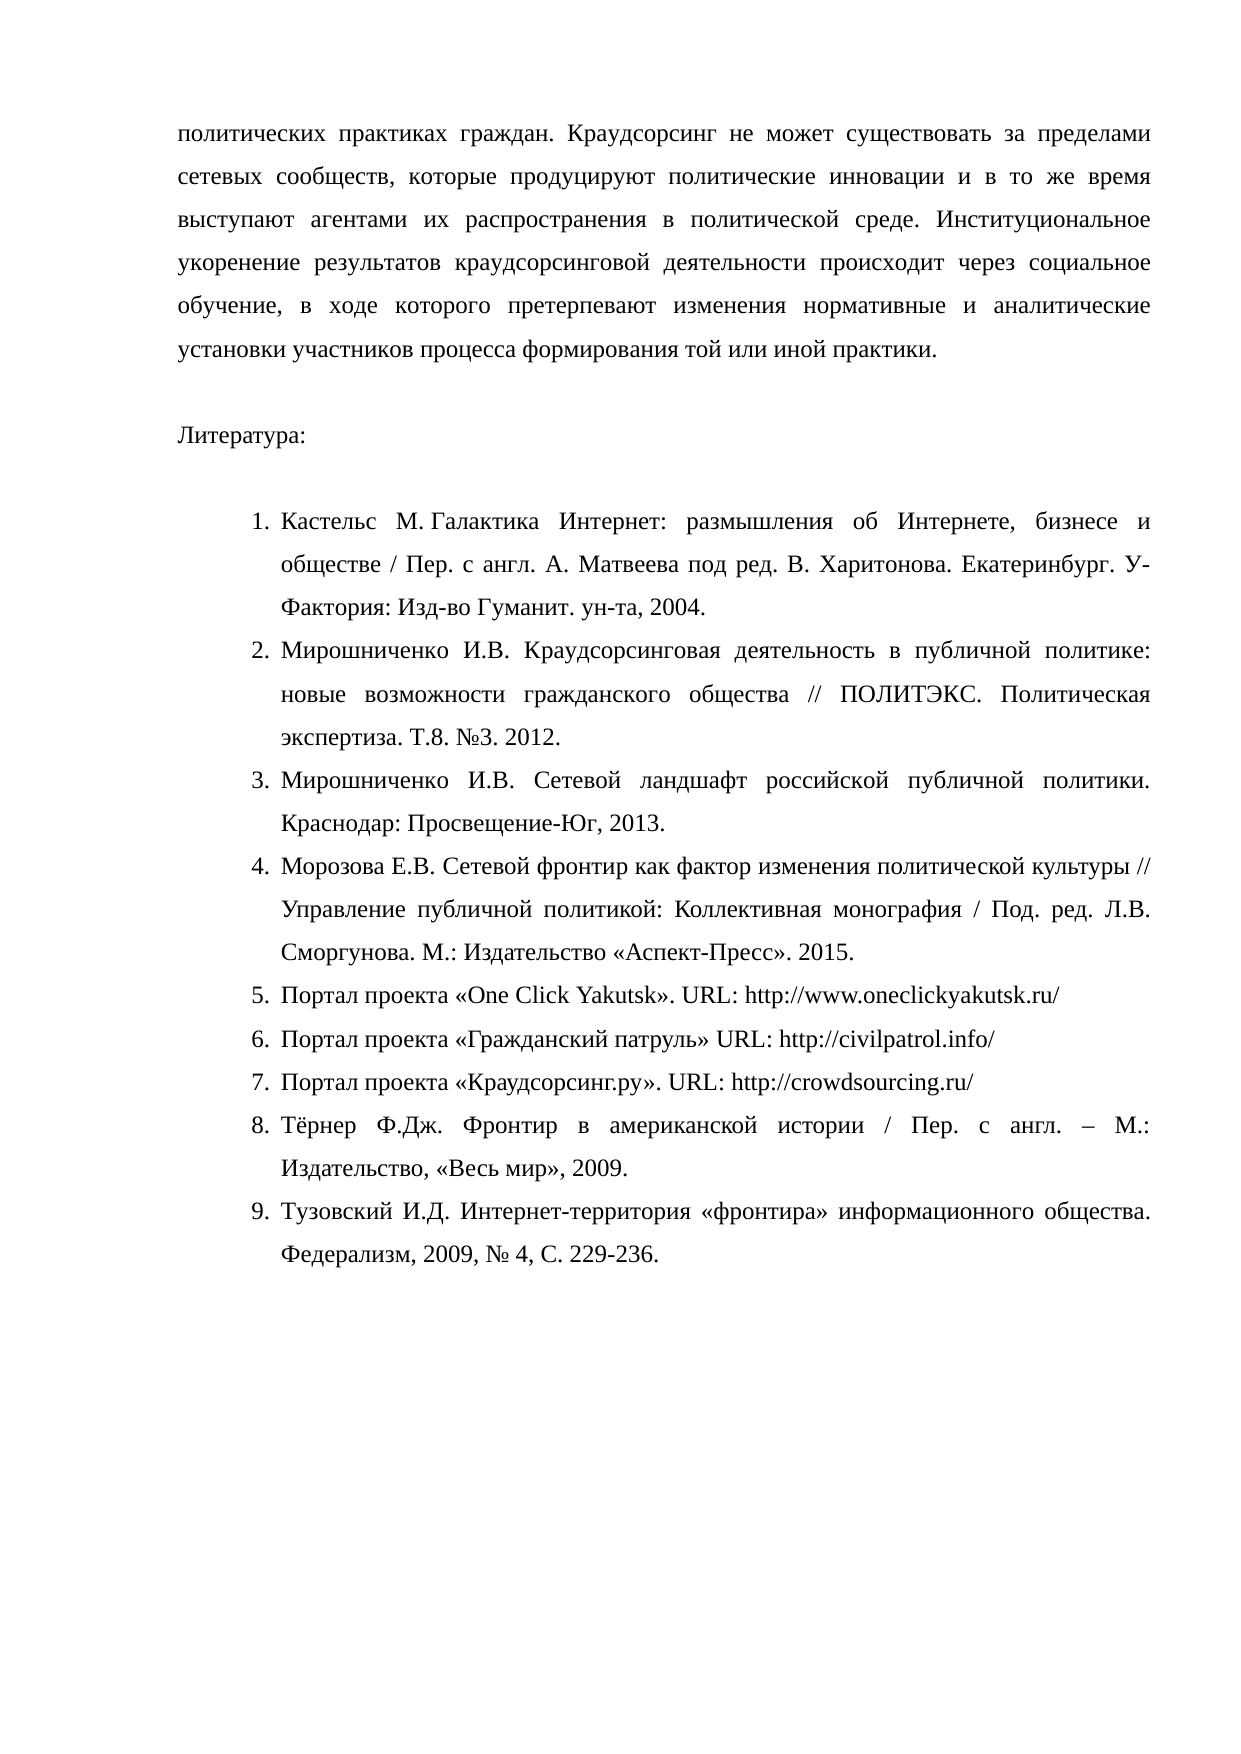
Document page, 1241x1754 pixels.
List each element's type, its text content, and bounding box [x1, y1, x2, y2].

text Литература: [177, 420, 1152, 449]
list Мирошниченко И.В. Краудсорсинговая деятельность в публичной политике: новые возможности гражданского общества // ПОЛИТЭКС. Политическая экспертиза. Т.8. №3. 2012. [251, 636, 1152, 751]
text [177, 118, 1152, 362]
list Кастельс М. Галактика Интернет: размышления об Интернете, бизнесе и обществе / Пер. с англ. А. Матвеева под ред. В. Харитонова. Екатеринбург. У-Фактория: Изд-во Гуманит. ун-та, 2004. [251, 506, 1152, 621]
list Портал проекта «Краудсорсинг.ру». URL: http://crowdsourcing.ru/ [251, 1067, 1152, 1096]
list Тузовский И.Д. Интернет-территория «фронтира» информационного общества. Федерализм, 2009, № 4, С. 229-236. [251, 1196, 1152, 1268]
list Тёрнер Ф.Дж. Фронтир в американской истории / Пер. с англ. – М.: Издательство, «Весь мир», 2009. [251, 1110, 1152, 1182]
list Морозова Е.В. Сетевой фронтир как фактор изменения политической культуры // Управление публичной политикой: Коллективная монография / Под. ред. Л.В. Сморгунова. М.: Издательство «Аспект-Пресс». 2015. [251, 851, 1152, 966]
list Портал проекта «Гражданский патруль» URL: http://civilpatrol.info/ [251, 1024, 1152, 1052]
list Мирошниченко И.В. Сетевой ландшафт российской публичной политики. Краснодар: Просвещение-Юг, 2013. [251, 765, 1152, 837]
list Портал проекта «One Click Yakutsk». URL: http://www.oneclickyakutsk.ru/ [251, 981, 1152, 1009]
